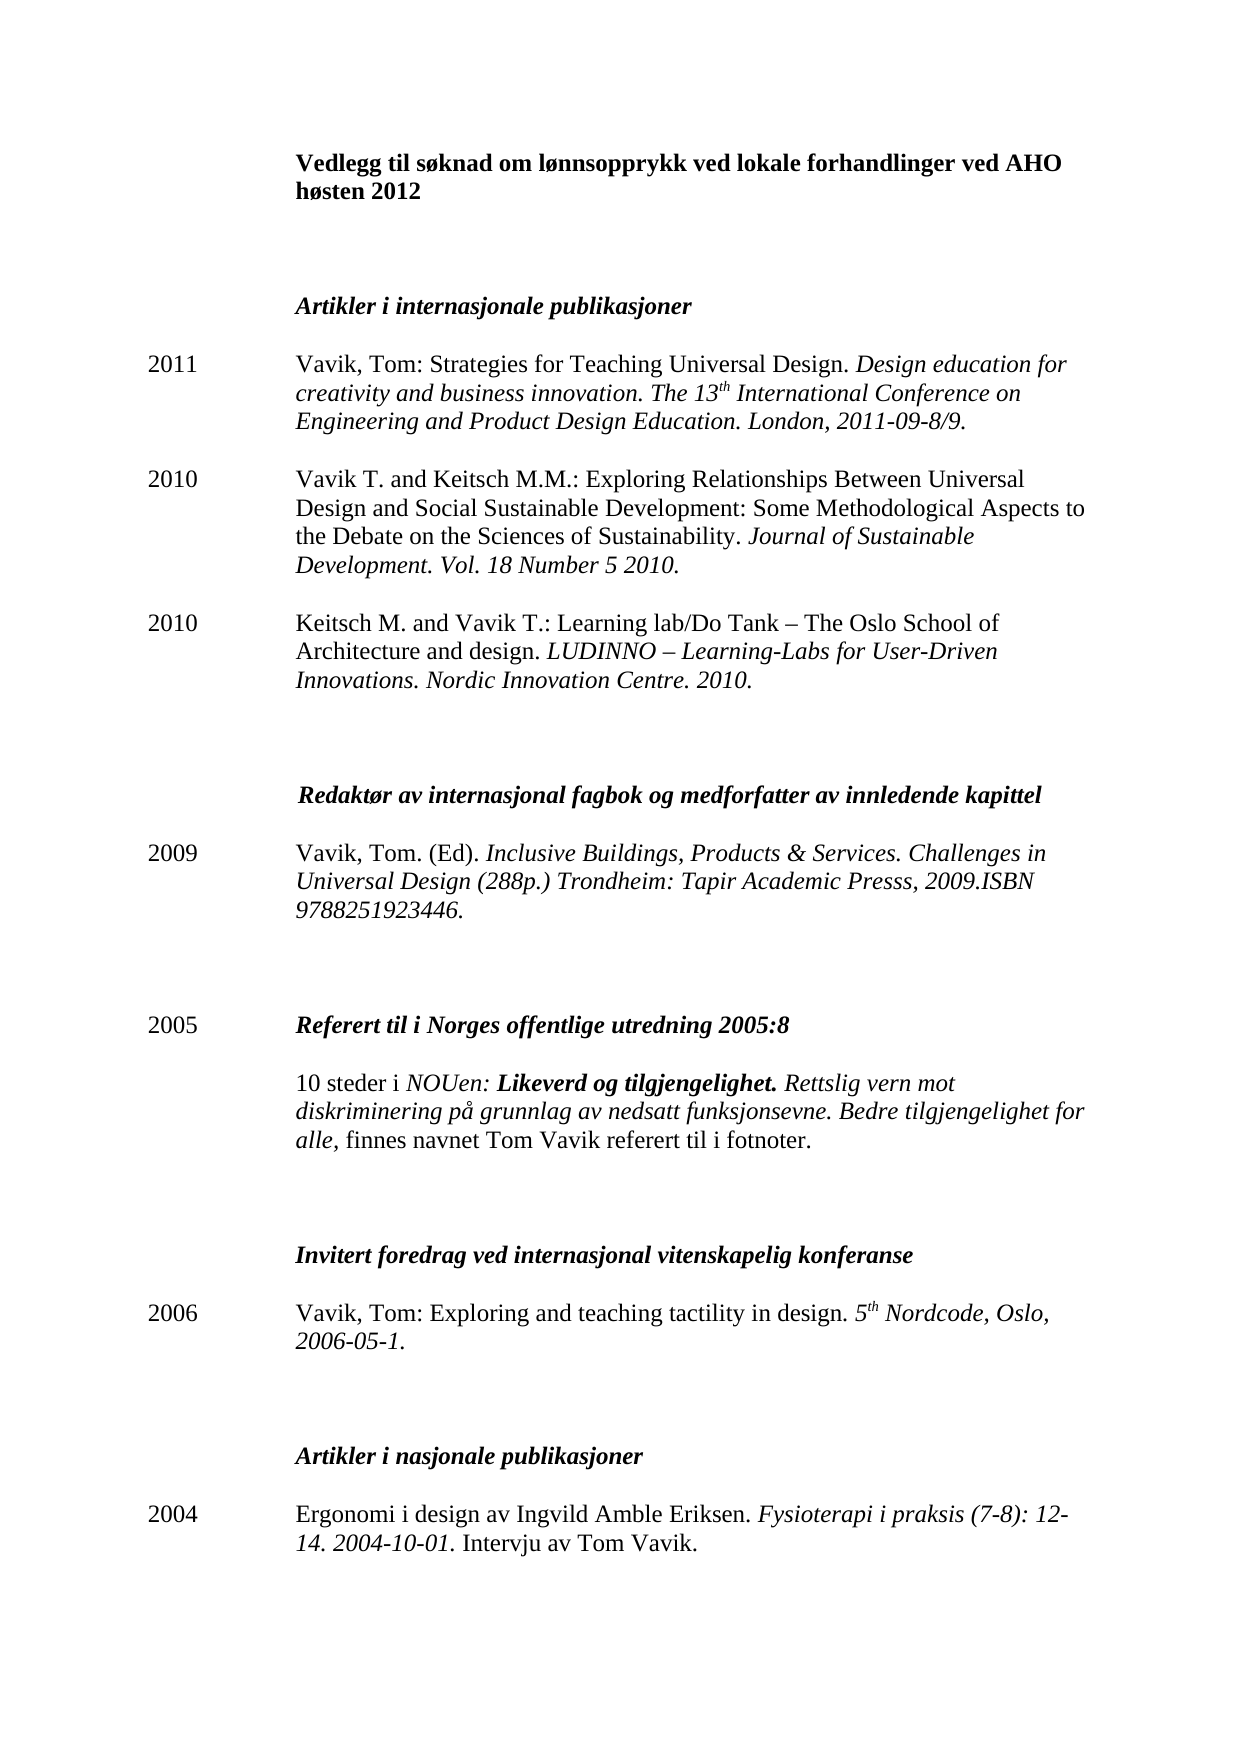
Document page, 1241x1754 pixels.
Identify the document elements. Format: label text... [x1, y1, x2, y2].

text 2010 Vavik T. and Keitsch M.M.: Exploring Relationships Between Universal Design and Social Sustainable Development: Some Methodological Aspects to the Debate on the Sciences of Sustainability. Journal of Sustainable Development. Vol. 18 Number 5 2010. [148, 464, 1093, 579]
text 2006 Vavik, Tom: Exploring and teaching tactility in design. 5th Nordcode, Oslo, 2006-05-1. [148, 1298, 1093, 1355]
text 2010 Keitsch M. and Vavik T.: Learning lab/Do Tank – The Oslo School of Architecture and design. LUDINNO – Learning-Labs for User-Driven Innovations. Nordic Innovation Centre. 2010. [148, 608, 1093, 694]
text Artikler i nasjonale publikasjoner [148, 1441, 1093, 1470]
text Redaktør av internasjonal fagbok og medforfatter av innledende kapittel [298, 780, 1093, 809]
text 10 steder i NOUen: Likeverd og tilgjengelighet. Rettslig vern mot diskriminering på grunnlag av nedsatt funksjonsevne. Bedre tilgjengelighet for alle, finnes navnet Tom Vavik referert til i fotnoter. [148, 1068, 1093, 1154]
text Vedlegg til søknad om lønnsopprykk ved lokale forhandlinger ved AHO høsten 2012 [295, 148, 1093, 205]
text 2011 Vavik, Tom: Strategies for Teaching Universal Design. Design education for creativity and business innovation. The 13th International Conference on Engineering and Product Design Education. London, 2011-09-8/9. [148, 349, 1093, 435]
text 2009 Vavik, Tom. (Ed). Inclusive Buildings, Products & Services. Challenges in Universal Design (288p.) Trondheim: Tapir Academic Presss, 2009.ISBN 9788251923446. [148, 838, 1093, 924]
text Artikler i internasjonale publikasjoner [295, 291, 1093, 320]
text 2004 Ergonomi i design av Ingvild Amble Eriksen. Fysioterapi i praksis (7-8): 12-14. 2004-10-01. Intervju av Tom Vavik. [148, 1499, 1093, 1556]
text Invitert foredrag ved internasjonal vitenskapelig konferanse [295, 1240, 1093, 1269]
text 2005 Referert til i Norges offentlige utredning 2005:8 [148, 1010, 1093, 1039]
